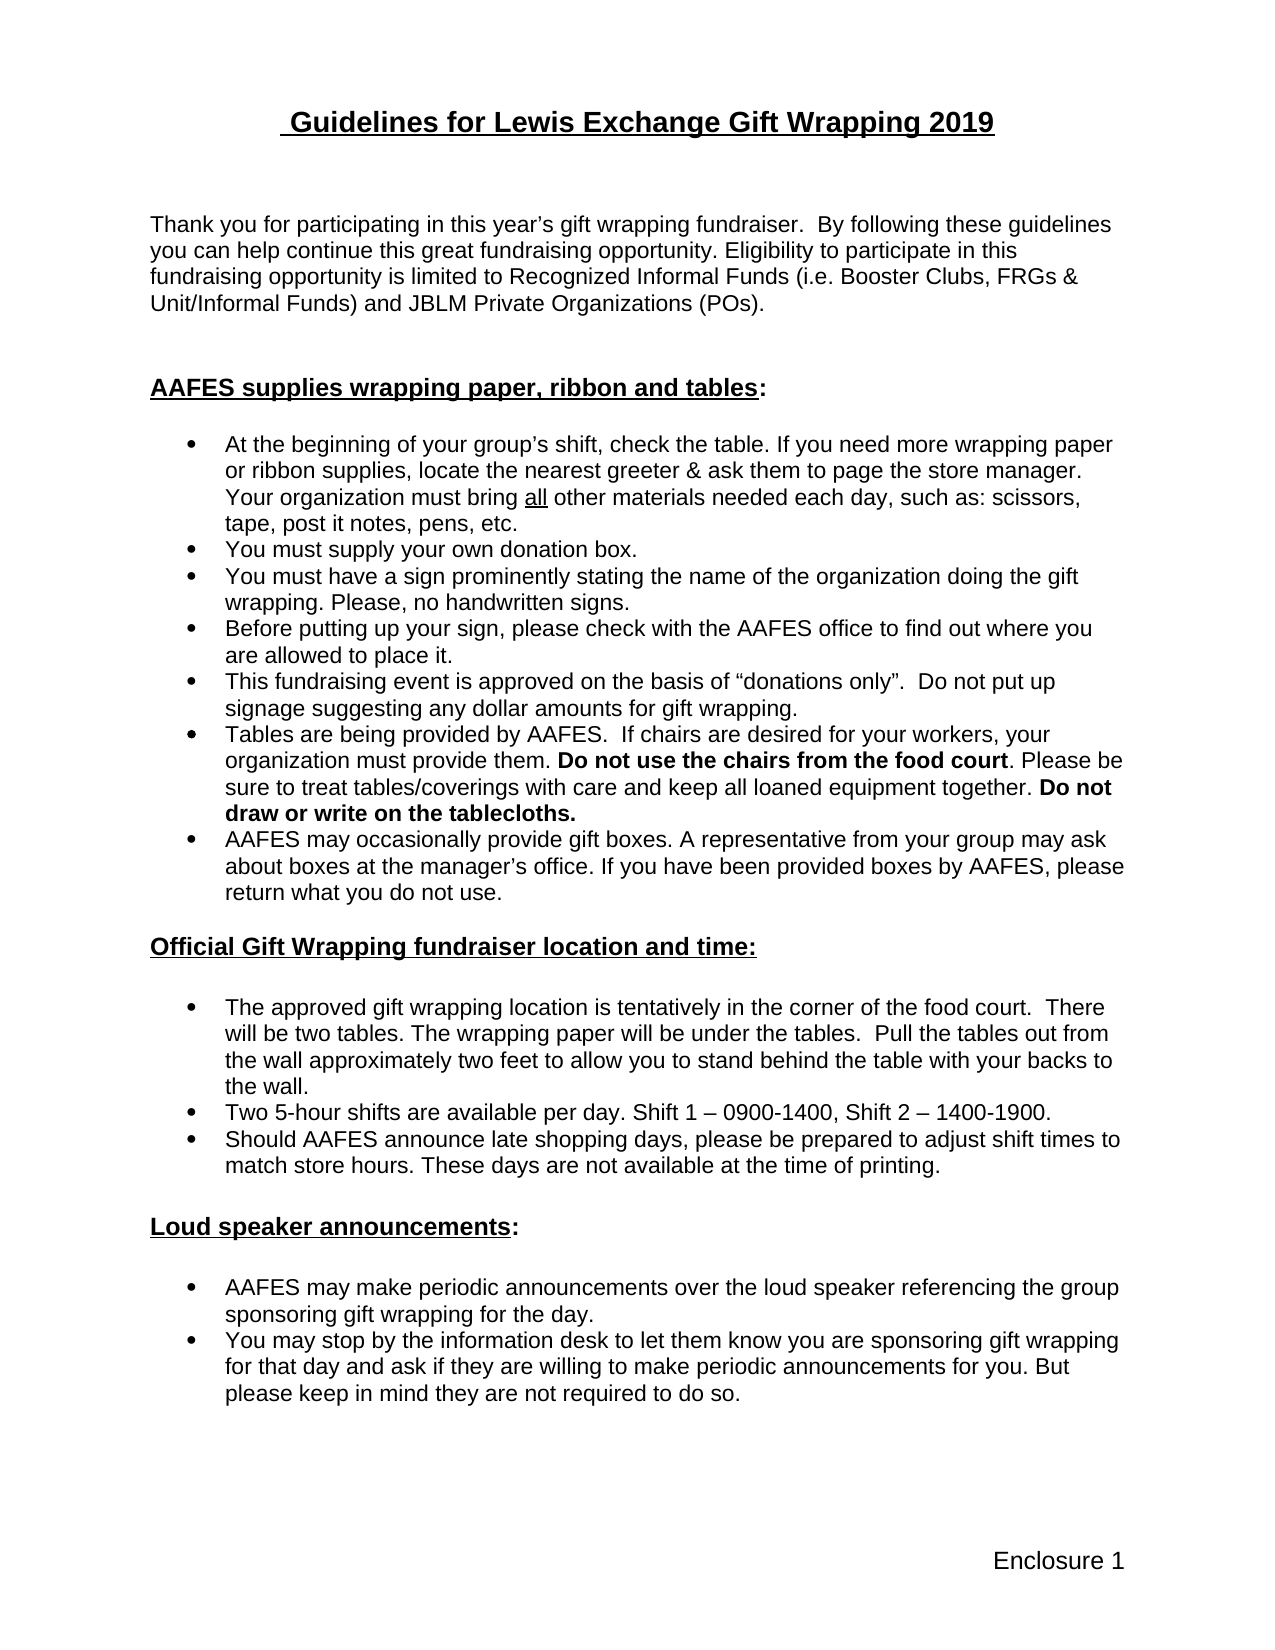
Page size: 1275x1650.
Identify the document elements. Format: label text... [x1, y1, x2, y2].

list Tables are being provided by AAFES. If chairs are desired for your workers, your organization must provide them. Do not use the chairs from the food court. Please be sure to treat tables/coverings with care and keep all loaned equipment together. Do not draw or write on the tablecloths. [187, 721, 1125, 826]
text Official Gift Wrapping fundraiser location and time: [150, 932, 1125, 960]
list Two 5-hour shifts are available per day. Shift 1 – 0900-1400, Shift 2 – 1400-1900. [187, 1099, 1125, 1126]
list Should AAFES announce late shopping days, please be prepared to adjust shift times to match store hours. These days are not available at the time of printing. [187, 1126, 1125, 1178]
list You must have a sign prominently stating the name of the organization doing the gift wrapping. Please, no handwritten signs. [187, 563, 1125, 615]
list At the beginning of your group’s shift, check the table. If you need more wrapping paper or ribbon supplies, locate the nearest greeter & ask them to page the store manager. Your organization must bring all other materials needed each day, such as: scissors, tape, post it notes, pens, etc. [187, 431, 1125, 536]
list You may stop by the information desk to let them know you are sponsoring gift wrapping for that day and ask if they are willing to make periodic announcements for you. But please keep in mind they are not required to do so. [187, 1327, 1125, 1406]
list Before putting up your sign, please check with the AAFES office to find out where you are allowed to place it. [187, 615, 1125, 668]
text Thank you for participating in this year’s gift wrapping fundraiser. By following these guidelines you can help continue this great fundraising opportunity. Eligibility to participate in this fundraising opportunity is limited to Recognized Informal Funds (i.e. Booster Clubs, FRGs & Unit/Informal Funds) and JBLM Private Organizations (POs). [150, 211, 1125, 316]
text Guidelines for Lewis Exchange Gift Wrapping 2019 [150, 105, 1125, 138]
text AAFES supplies wrapping paper, ribbon and tables: [150, 373, 1125, 402]
list AAFES may occasionally provide gift boxes. A representative from your group may ask about boxes at the manager’s office. If you have been provided boxes by AAFES, please return what you do not use. [187, 826, 1125, 905]
list You must supply your own donation box. [187, 536, 1125, 563]
list AAFES may make periodic announcements over the loud speaker referencing the group sponsoring gift wrapping for the day. [187, 1274, 1125, 1327]
text Loud speaker announcements: [150, 1212, 1125, 1241]
list The approved gift wrapping location is tentatively in the corner of the food court. There will be two tables. The wrapping paper will be under the tables. Pull the tables out from the wall approximately two feet to allow you to stand behind the table with your backs to the wall. [187, 994, 1125, 1099]
list This fundraising event is approved on the basis of “donations only”. Do not put up signage suggesting any dollar amounts for gift wrapping. [187, 668, 1125, 721]
